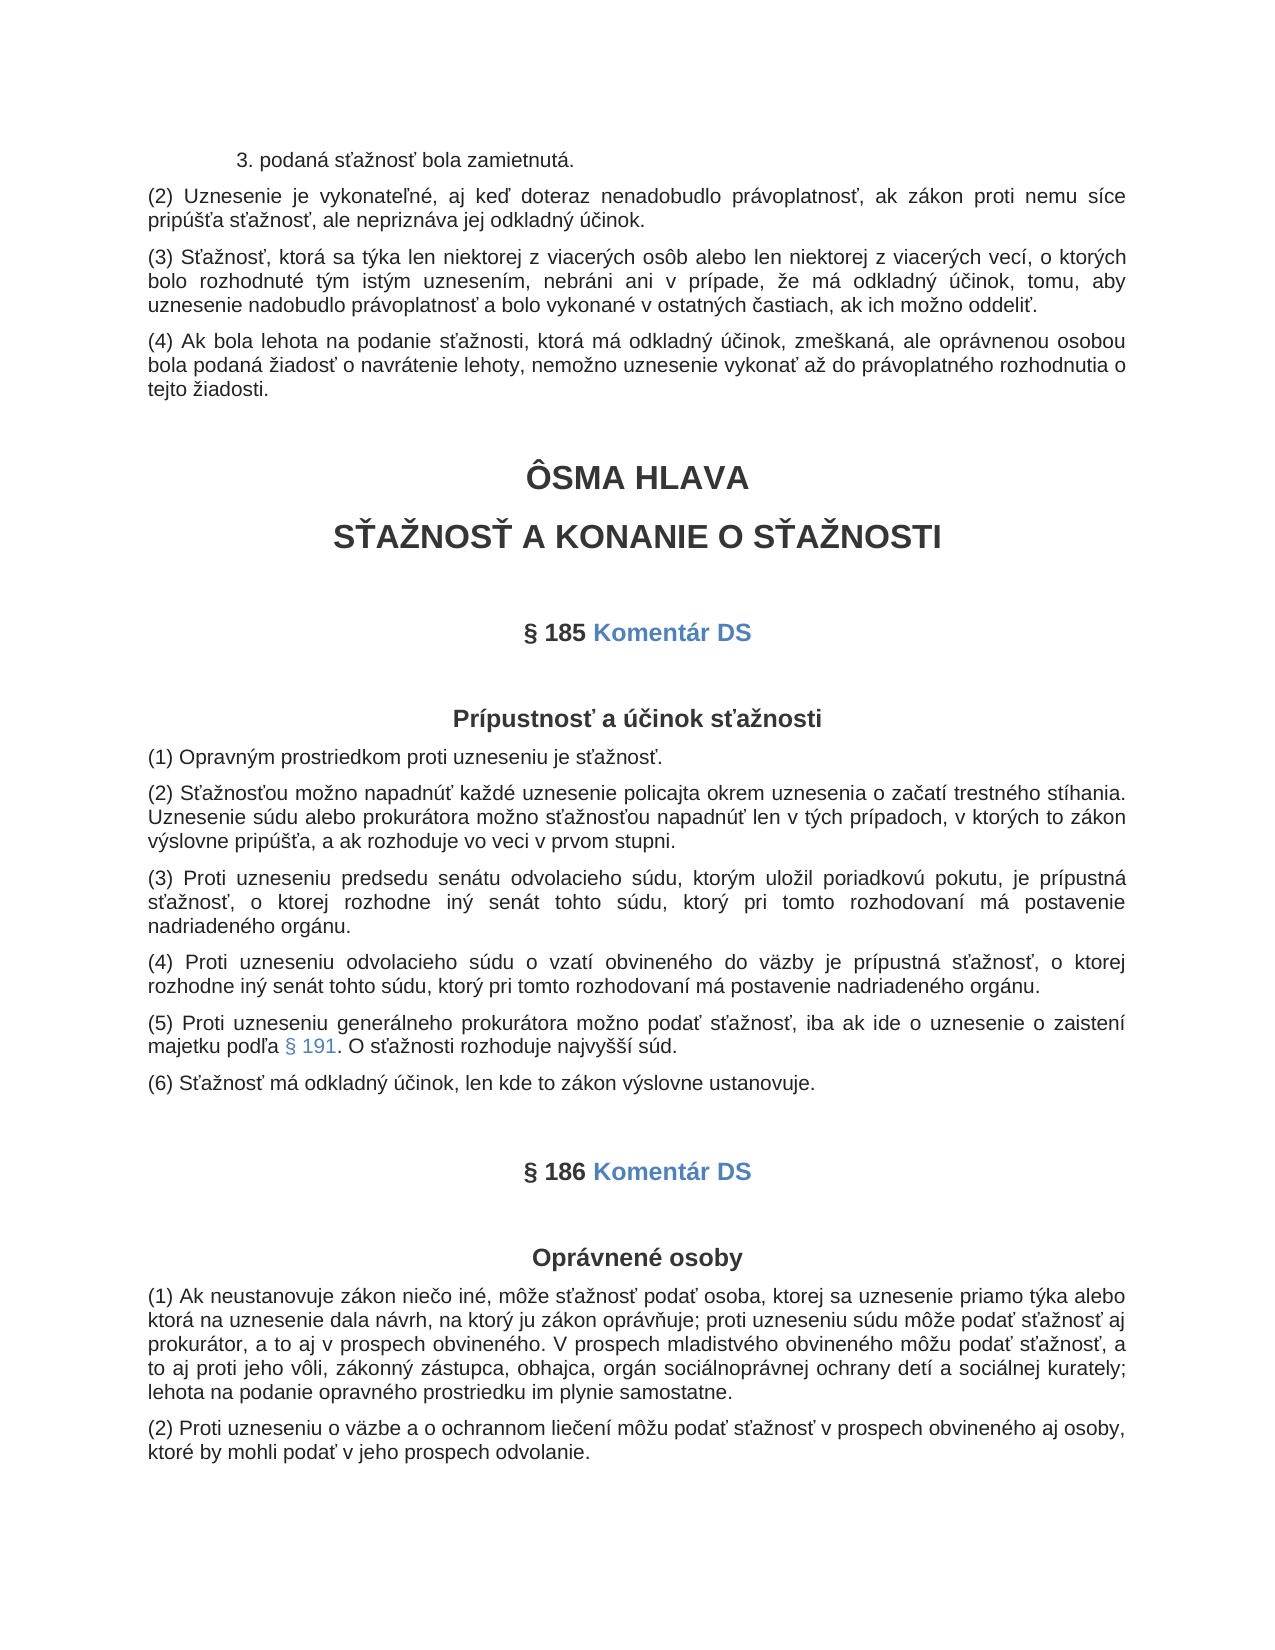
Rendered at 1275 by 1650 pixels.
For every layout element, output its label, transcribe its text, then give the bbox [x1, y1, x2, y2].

text (2) Uznesenie je vykonateľné, aj keď doteraz nenadobudlo právoplatnosť, ak zákon proti nemu síce pripúšťa sťažnosť, ale nepriznáva jej odkladný účinok. [148, 184, 1127, 232]
text (2) Sťažnosťou možno napadnúť každé uznesenie policajta okrem uznesenia o začatí trestného stíhania. Uznesenie súdu alebo prokurátora možno sťažnosťou napadnúť len v tých prípadoch, v ktorých to zákon výslovne pripúšťa, a ak rozhoduje vo veci v prvom stupni. [148, 781, 1127, 853]
text (1) Opravným prostriedkom proti uzneseniu je sťažnosť. [148, 745, 1127, 769]
text § 186 Komentár DS [148, 1157, 1127, 1185]
text 3. podaná sťažnosť bola zamietnutá. [236, 148, 1127, 172]
subtitle SŤAŽNOSŤ A KONANIE O SŤAŽNOSTI [148, 517, 1127, 556]
text (2) Proti uzneseniu o väzbe a o ochrannom liečení môžu podať sťažnosť v prospech obvineného aj osoby, ktoré by mohli podať v jeho prospech odvolanie. [148, 1416, 1127, 1464]
text (3) Proti uzneseniu predsedu senátu odvolacieho súdu, ktorým uložil poriadkovú pokutu, je prípustná sťažnosť, o ktorej rozhodne iný senát tohto súdu, ktorý pri tomto rozhodovaní má postavenie nadriadeného orgánu. [148, 866, 1127, 937]
text (6) Sťažnosť má odkladný účinok, len kde to zákon výslovne ustanovuje. [148, 1071, 1127, 1095]
subtitle ÔSMA HLAVA [148, 458, 1127, 496]
subtitle Prípustnosť a účinok sťažnosti [148, 703, 1127, 732]
text (3) Sťažnosť, ktorá sa týka len niektorej z viacerých osôb alebo len niektorej z viacerých vecí, o ktorých bolo rozhodnuté tým istým uznesením, nebráni ani v prípade, že má odkladný účinok, tomu, aby uznesenie nadobudlo právoplatnosť a bolo vykonané v ostatných častiach, ak ich možno oddeliť. [148, 244, 1127, 316]
text (4) Proti uzneseniu odvolacieho súdu o vzatí obvineného do väzby je prípustná sťažnosť, o ktorej rozhodne iný senát tohto súdu, ktorý pri tomto rozhodovaní má postavenie nadriadeného orgánu. [148, 950, 1127, 998]
text (5) Proti uzneseniu generálneho prokurátora možno podať sťažnosť, iba ak ide o uznesenie o zaistení majetku podľa § 191. O sťažnosti rozhoduje najvyšší súd. [148, 1010, 1127, 1058]
subtitle Oprávnené osoby [148, 1243, 1127, 1271]
text (4) Ak bola lehota na podanie sťažnosti, ktorá má odkladný účinok, zmeškaná, ale oprávnenou osobou bola podaná žiadosť o navrátenie lehoty, nemožno uznesenie vykonať až do právoplatného rozhodnutia o tejto žiadosti. [148, 329, 1127, 401]
text § 185 Komentár DS [148, 617, 1127, 646]
text (1) Ak neustanovuje zákon niečo iné, môže sťažnosť podať osoba, ktorej sa uznesenie priamo týka alebo ktorá na uznesenie dala návrh, na ktorý ju zákon oprávňuje; proti uzneseniu súdu môže podať sťažnosť aj prokurátor, a to aj v prospech obvineného. V prospech mladistvého obvineného môžu podať sťažnosť, a to aj proti jeho vôli, zákonný zástupca, obhajca, orgán sociálnoprávnej ochrany detí a sociálnej kurately; lehota na podanie opravného prostriedku im plynie samostatne. [148, 1284, 1127, 1404]
